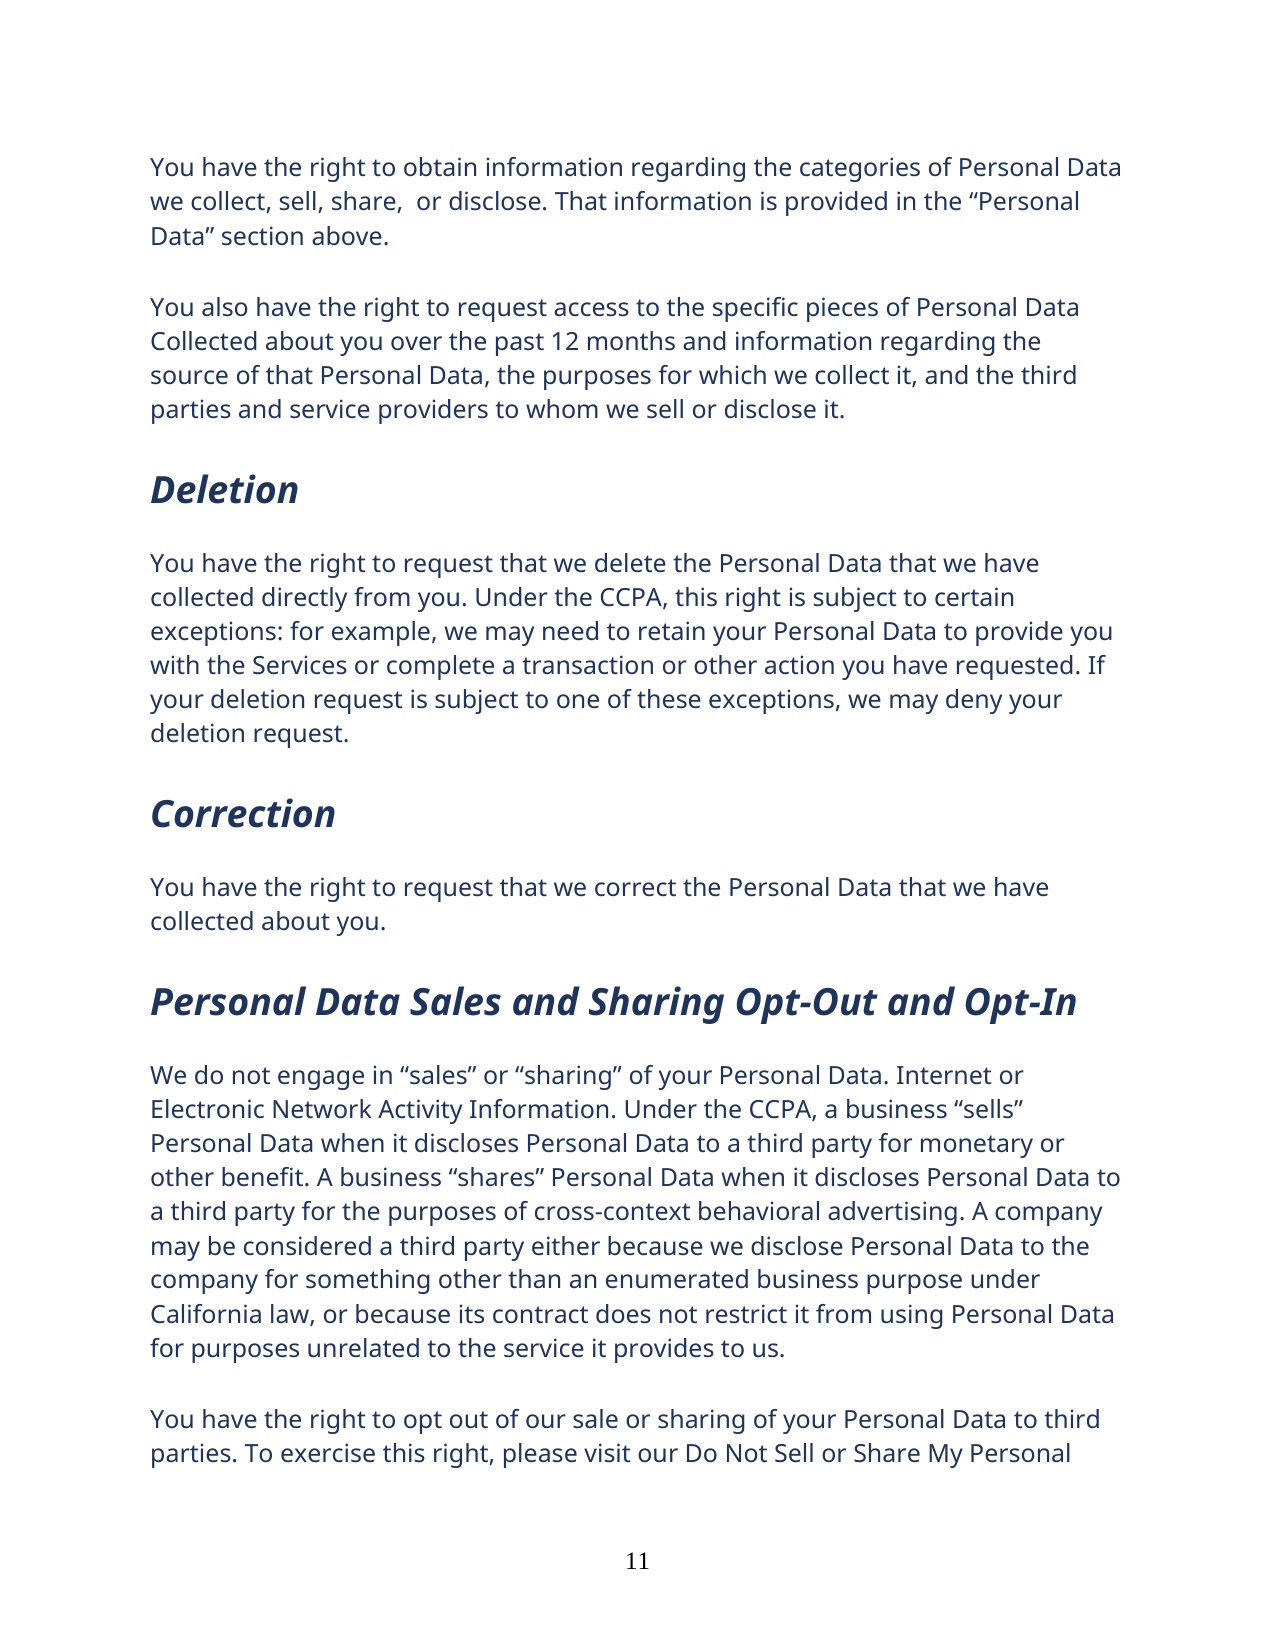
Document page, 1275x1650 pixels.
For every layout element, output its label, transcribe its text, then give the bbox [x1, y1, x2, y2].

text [150, 1402, 1125, 1470]
text You have the right to request that we correct the Personal Data that we have collected about you. [150, 870, 1125, 938]
text Personal Data Sales and Sharing Opt-Out and Opt-In [150, 976, 1125, 1027]
text Deletion [150, 463, 1125, 514]
text Correction [150, 788, 1125, 839]
text You have the right to request that we delete the Personal Data that we have collected directly from you. Under the CCPA, this right is subject to certain exceptions: for example, we may need to retain your Personal Data to provide you with the Services or complete a transaction or other action you have requested. If your deletion request is subject to one of these exceptions, we may deny your deletion request. [150, 546, 1125, 750]
text We do not engage in “sales” or “sharing” of your Personal Data. Internet or Electronic Network Activity Information. Under the CCPA, a business “sells” Personal Data when it discloses Personal Data to a third party for monetary or other benefit. A business “shares” Personal Data when it discloses Personal Data to a third party for the purposes of cross-context behavioral advertising. A company may be considered a third party either because we disclose Personal Data to the company for something other than an enumerated business purpose under California law, or because its contract does not restrict it from using Personal Data for purposes unrelated to the service it provides to us. [150, 1058, 1125, 1364]
text You have the right to obtain information regarding the categories of Personal Data we collect, sell, share, or disclose. That information is provided in the “Personal Data” section above. [150, 150, 1125, 252]
text You also have the right to request access to the specific pieces of Personal Data Collected about you over the past 12 months and information regarding the source of that Personal Data, the purposes for which we collect it, and the third parties and service providers to whom we sell or disclose it. [150, 290, 1125, 426]
